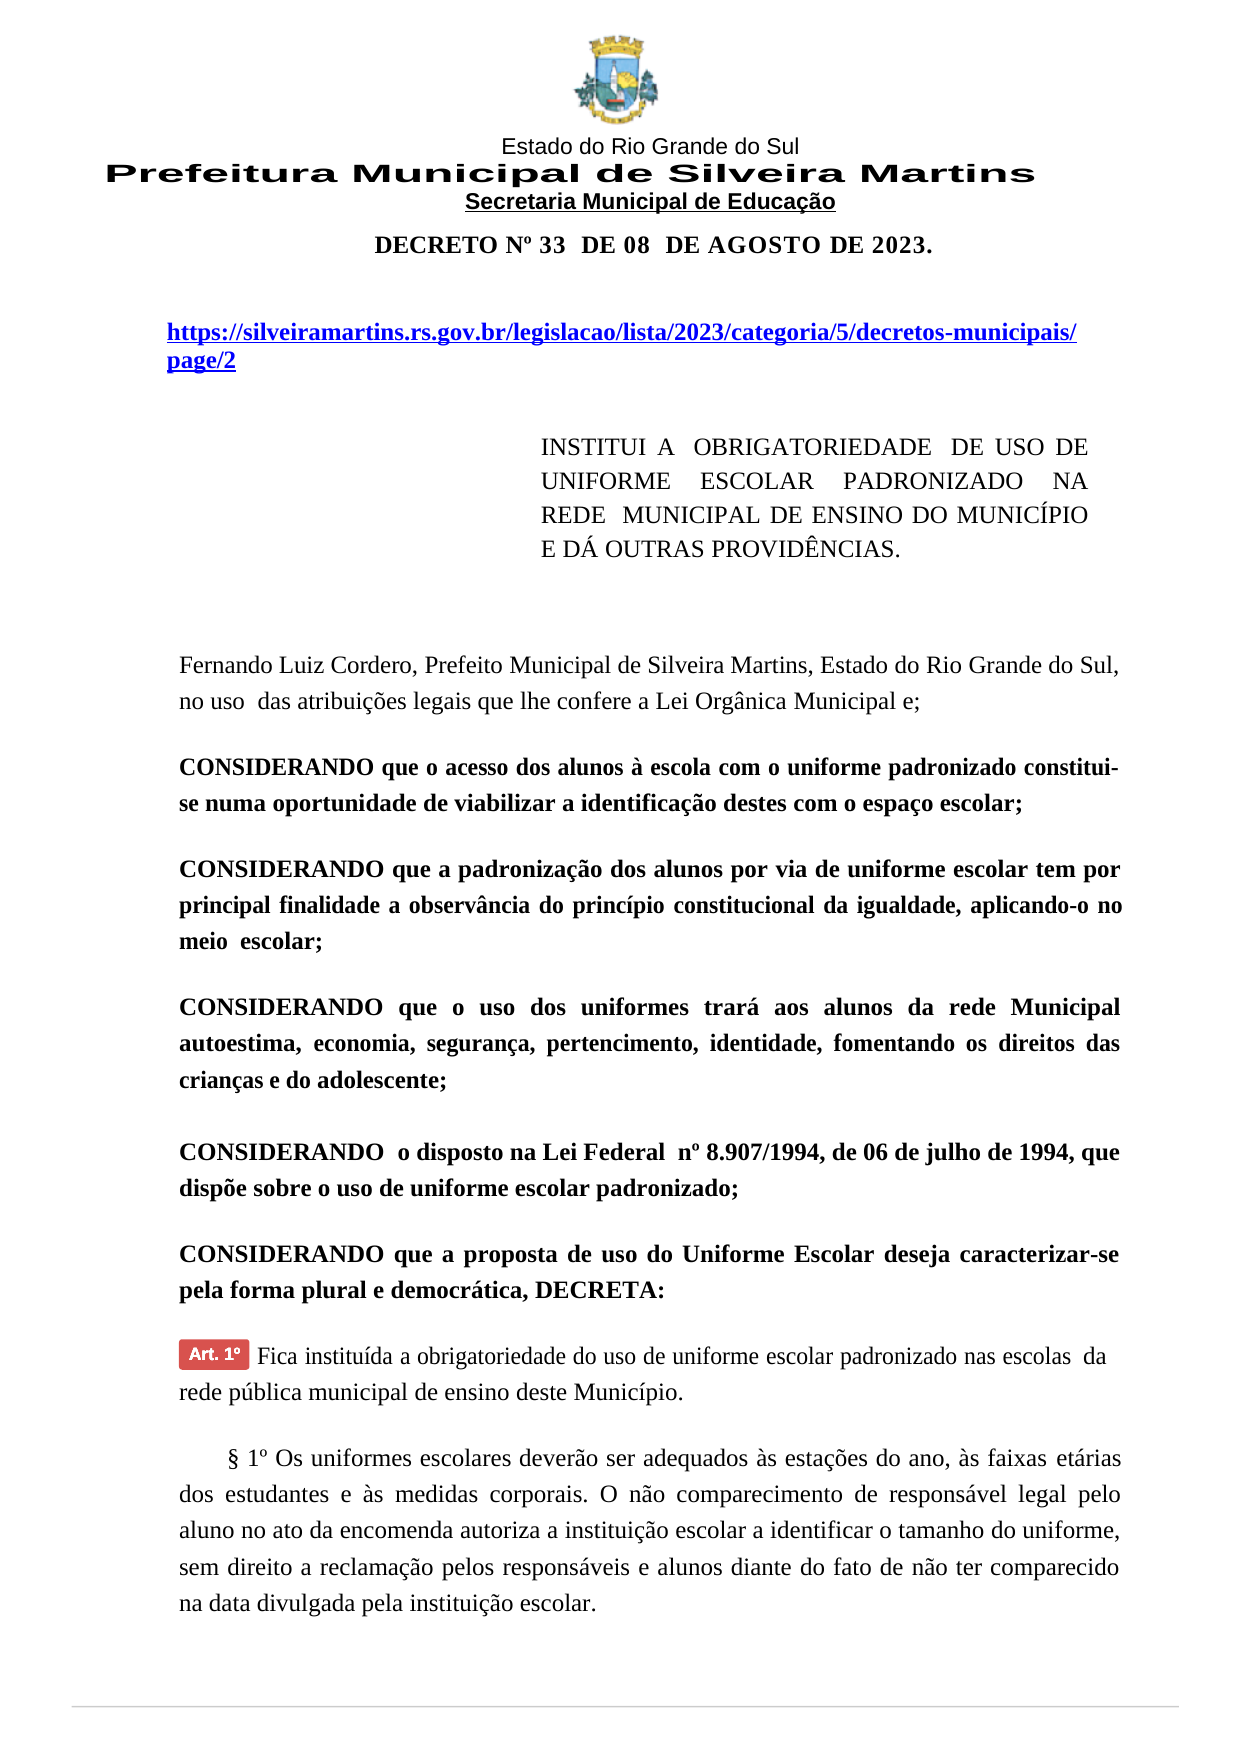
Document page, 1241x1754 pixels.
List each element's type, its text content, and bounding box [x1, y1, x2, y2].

text Fica instituída a obrigatoriedade do uso de uniforme escolar padronizado nas escolas da rede pública municipal de ensino deste Município. [179, 1341, 1134, 1406]
text CONSIDERANDO que a proposta de uso do Uniforme Escolar deseja caracterizar-se pela forma plural e democrática, DECRETA: [179, 1239, 1120, 1304]
text CONSIDERANDO o disposto na Lei Federal nº 8.907/1994, de 06 de julho de 1994, que dispõe sobre o uso de uniforme escolar padronizado; [179, 1137, 1121, 1202]
subtitle DECRETO Nº 33 DE 08 DE AGOSTO DE 2023. [341, 230, 966, 259]
text CONSIDERANDO que a padronização dos alunos por via de uniforme escolar tem por principal finalidade a observância do princípio constitucional da igualdade, aplicando-o no meio escolar; [179, 854, 1123, 955]
text § 1º Os uniformes escolares deverão ser adequados às estações do ano, às faixas etárias dos estudantes e às medidas corporais. O não comparecimento de responsável legal pelo aluno no ato da encomenda autoriza a instituição escolar a identificar o tamanho do uniforme, sem direito a reclamação pelos responsáveis e alunos diante do fato de não ter comparecido na data divulgada pela instituição escolar. [179, 1443, 1121, 1617]
title INSTITUI A OBRIGATORIEDADE DE USO DE UNIFORME ESCOLAR PADRONIZADO NA REDE MUNICIPAL DE ENSINO DO MUNICÍPIO E DÁ OUTRAS PROVIDÊNCIAS. [541, 432, 1088, 563]
text CONSIDERANDO que o uso dos uniformes trará aos alunos da rede Municipal autoestima, economia, segurança, pertencimento, identidade, fomentando os direitos das crianças e do adolescente; [179, 992, 1121, 1093]
text Fernando Luiz Cordero, Prefeito Municipal de Silveira Martins, Estado do Rio Grande do Sul, no uso das atribuições legais que lhe confere a Lei Orgânica Municipal e; [179, 650, 1120, 715]
text https://silveiramartins.rs.gov.br/legislacao/lista/2023/categoria/5/decretos-municipais/page/2 [167, 317, 1134, 374]
text CONSIDERANDO que o acesso dos alunos à escola com o uniforme padronizado constitui-se numa oportunidade de viabilizar a identificação destes com o espaço escolar; [179, 752, 1120, 817]
